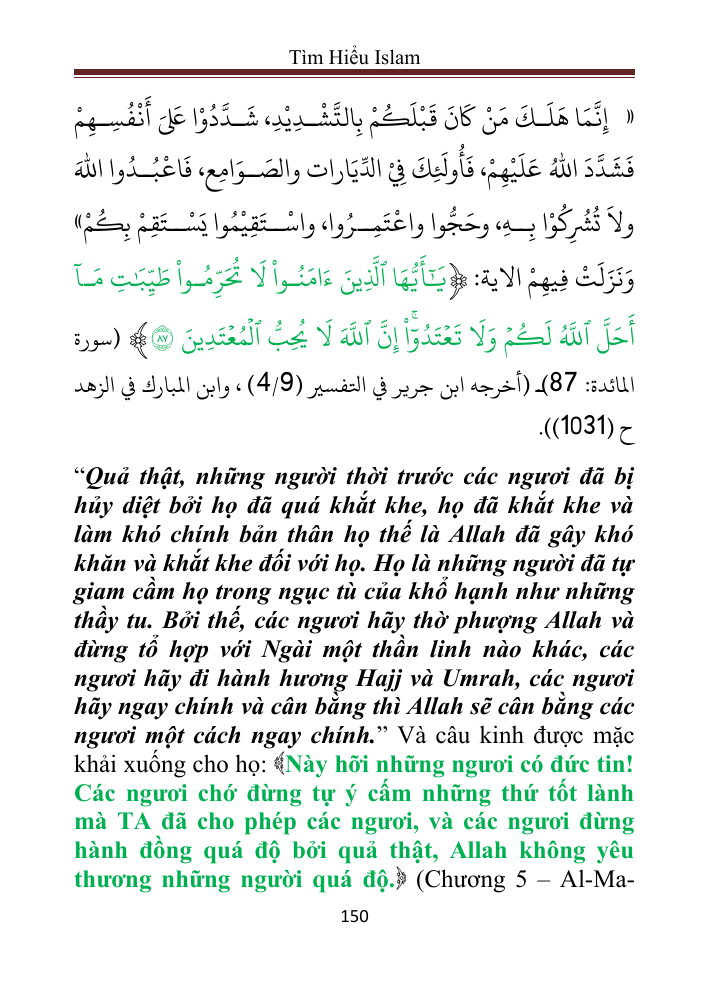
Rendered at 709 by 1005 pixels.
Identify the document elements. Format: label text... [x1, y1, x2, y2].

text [74, 461, 635, 893]
text « إِنَّمَا هَلَكَ مَنْ كَانَ قَبْلَكُمْ بِالتَّشْدِيْدِ، شَدَّدُوْا عَلىَ أَنْفُسِهِمْ فَشَدَّدَ اللهُ عَلَيْهِمْ، فَأُولَئِكَ فِيْ الدِّيَارات والصَوَامِع، فَاعْبُدُوا اللهَ ولاَ تُشُرِكُوْا بِهِ، وحَجُّوا واعْتَمِرُوا، واسْتَقِيْمُوا يَسْتَقِمْ بِكُمْ» وَنَزَلَتْ فِيهِمْ الاية: ﮋيَٰٓأَيُّهَا ٱلَّذِينَ ءَامَنُواْ لَا تُحَرِّمُواْ طَيِّبَٰتِ مَآ أَحَلَّ ٱللَّهُ لَكُمۡ وَلَا تَعۡتَدُوٓاْۚ إِنَّ ٱللَّهَ لَا يُحِبُّ ٱلۡمُعۡتَدِينَ ٨٧ ﮊ (سورة المائدة: 87). (أخرجه ابن جرير في التفسير (4/9) ، وابن المبارك في الزهد ح (1031)). [74, 89, 635, 449]
